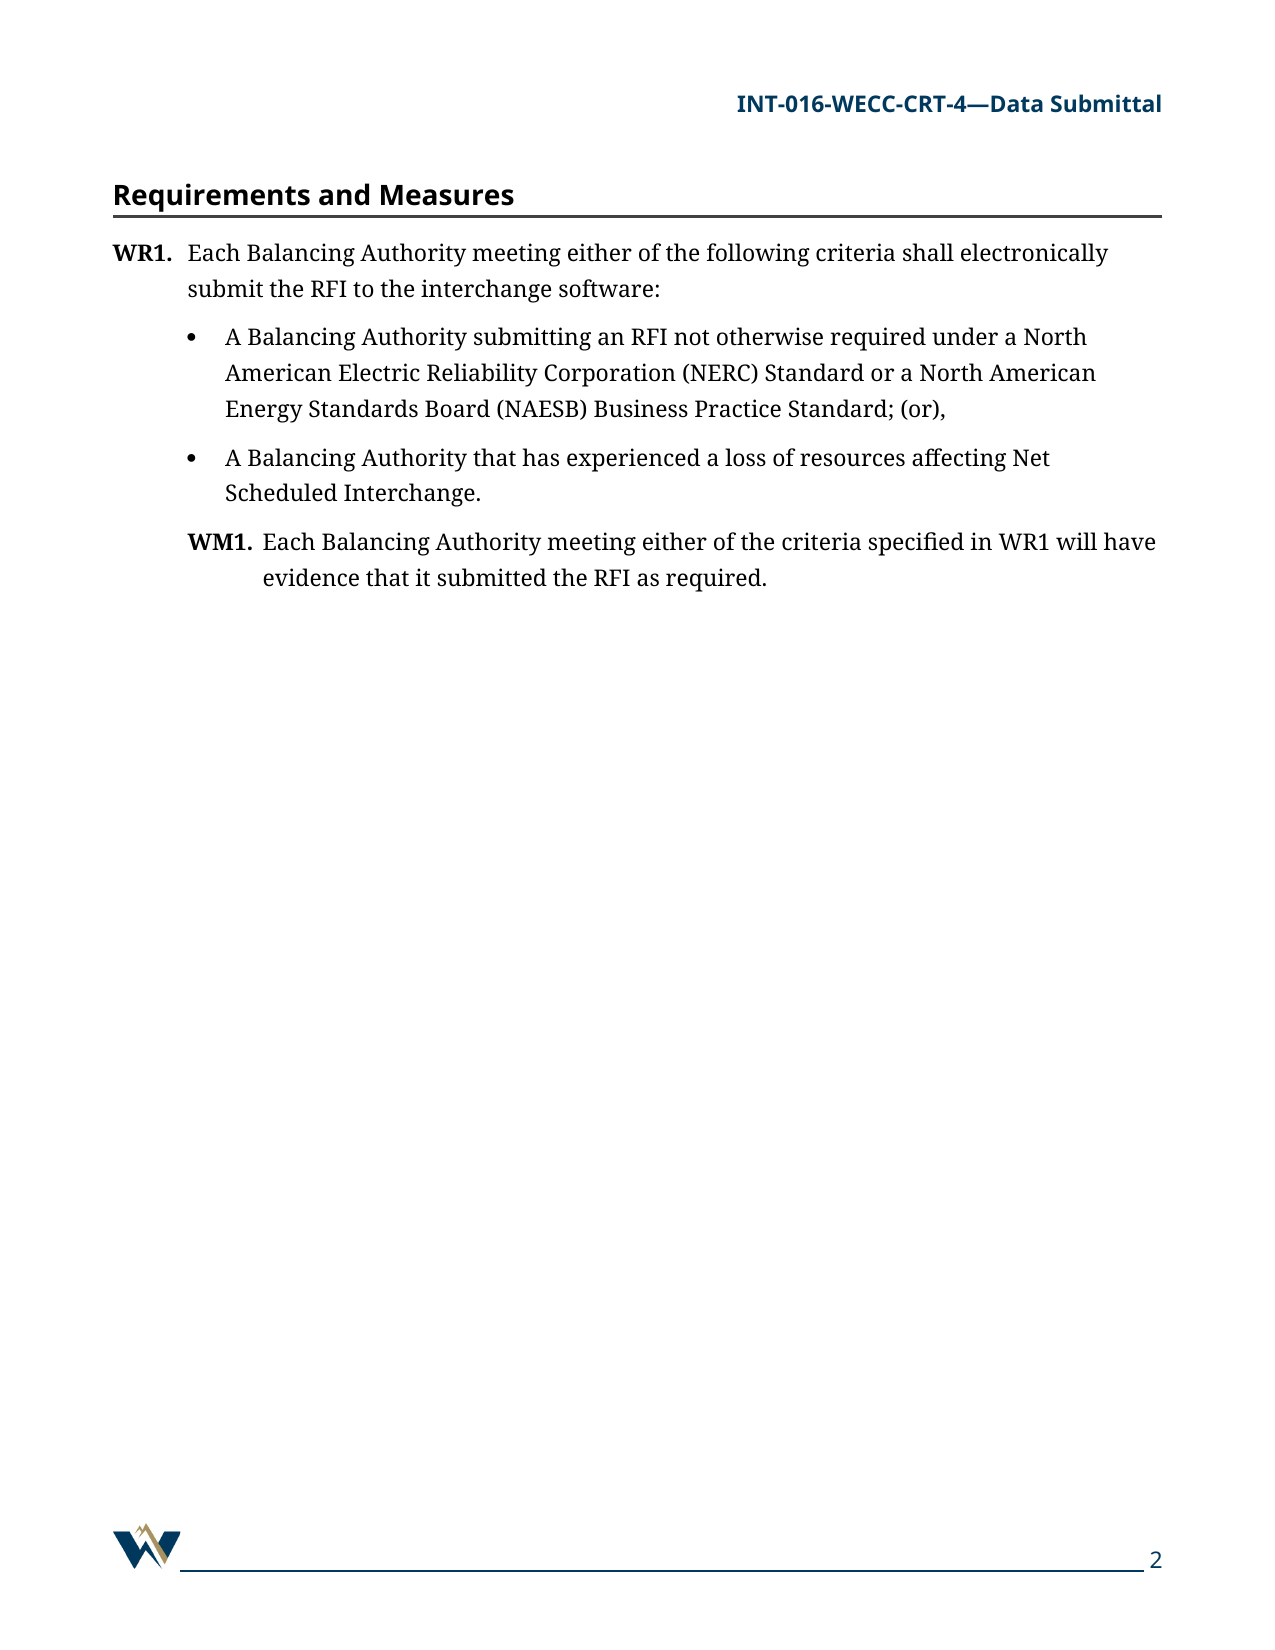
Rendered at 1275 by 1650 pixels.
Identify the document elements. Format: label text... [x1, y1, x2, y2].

text Each Balancing Authority meeting either of the following criteria shall electronically submit the RFI to the interchange software: [112, 237, 1162, 304]
subtitle Requirements and Measures [112, 175, 1162, 218]
picture [112, 1523, 181, 1569]
list A Balancing Authority that has experienced a loss of resources affecting Net Scheduled Interchange. [187, 441, 1162, 509]
list Each Balancing Authority meeting either of the criteria specified in WR1 will have evidence that it submitted the RFI as required. [187, 526, 1162, 593]
list A Balancing Authority submitting an RFI not otherwise required under a North American Electric Reliability Corporation (NERC) Standard or a North American Energy Standards Board (NAESB) Business Practice Standard; (or), [187, 321, 1162, 424]
